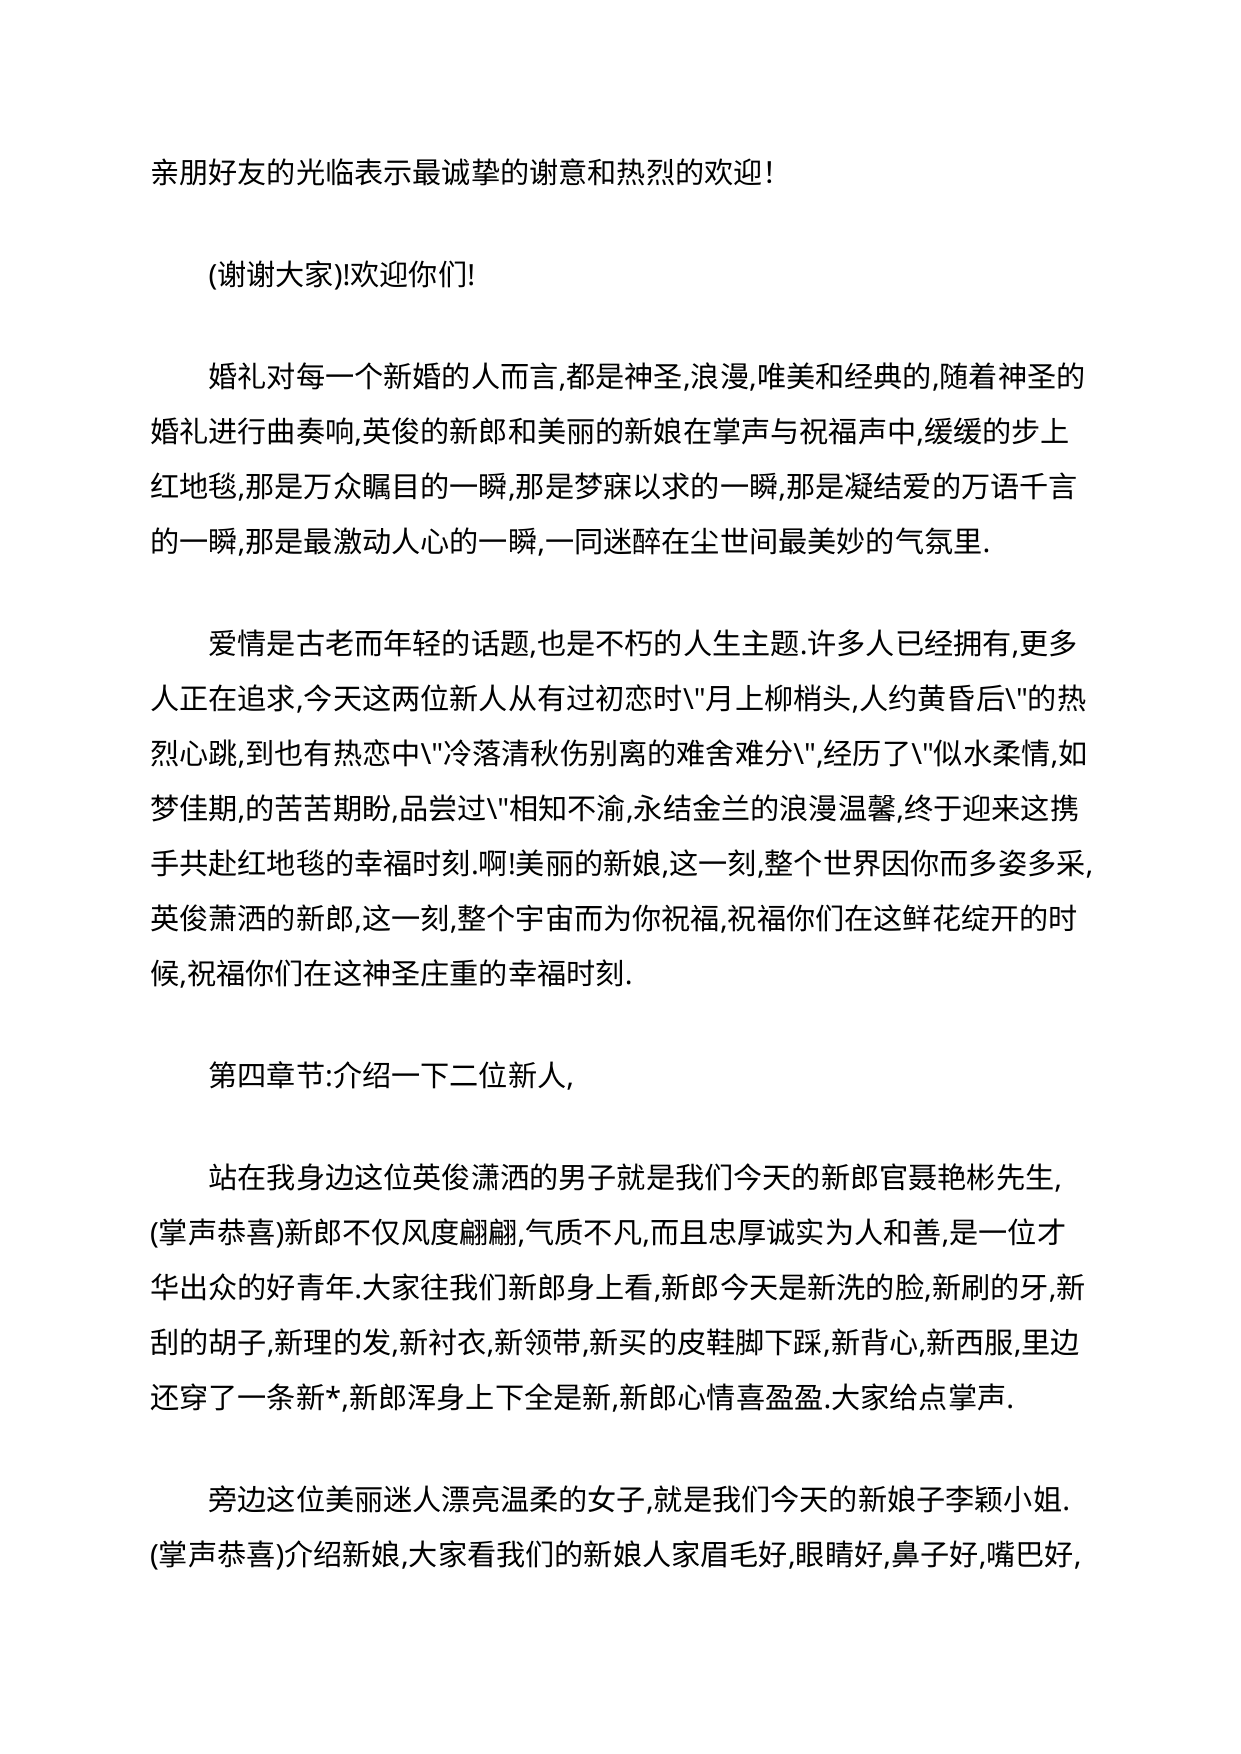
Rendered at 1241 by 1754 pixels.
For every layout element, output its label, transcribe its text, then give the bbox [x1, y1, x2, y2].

text 站在我身边这位英俊潇洒的男子就是我们今天的新郎官聂艳彬先生,(掌声恭喜)新郎不仅风度翩翩,气质不凡,而且忠厚诚实为人和善,是一位才华出众的好青年.大家往我们新郎身上看,新郎今天是新洗的脸,新刷的牙,新刮的胡子,新理的发,新衬衣,新领带,新买的皮鞋脚下踩,新背心,新西服,里边还穿了一条新*,新郎浑身上下全是新,新郎心情喜盈盈.大家给点掌声. [150, 1155, 1090, 1417]
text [150, 1477, 1090, 1574]
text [150, 150, 1090, 192]
text 第四章节:介绍一下二位新人, [150, 1053, 1090, 1095]
text 婚礼对每一个新婚的人而言,都是神圣,浪漫,唯美和经典的,随着神圣的婚礼进行曲奏响,英俊的新郎和美丽的新娘在掌声与祝福声中,缓缓的步上红地毯,那是万众瞩目的一瞬,那是梦寐以求的一瞬,那是凝结爱的万语千言的一瞬,那是最激动人心的一瞬,一同迷醉在尘世间最美妙的气氛里. [150, 354, 1090, 561]
text (谢谢大家)!欢迎你们! [150, 252, 1090, 294]
text 爱情是古老而年轻的话题,也是不朽的人生主题.许多人已经拥有,更多人正在追求,今天这两位新人从有过初恋时\"月上柳梢头,人约黄昏后\"的热烈心跳,到也有热恋中\"冷落清秋伤别离的难舍难分\",经历了\"似水柔情,如梦佳期,的苦苦期盼,品尝过\"相知不渝,永结金兰的浪漫温馨,终于迎来这携手共赴红地毯的幸福时刻.啊!美丽的新娘,这一刻,整个世界因你而多姿多采,英俊萧洒的新郎,这一刻,整个宇宙而为你祝福,祝福你们在这鲜花绽开的时候,祝福你们在这神圣庄重的幸福时刻. [150, 621, 1090, 993]
